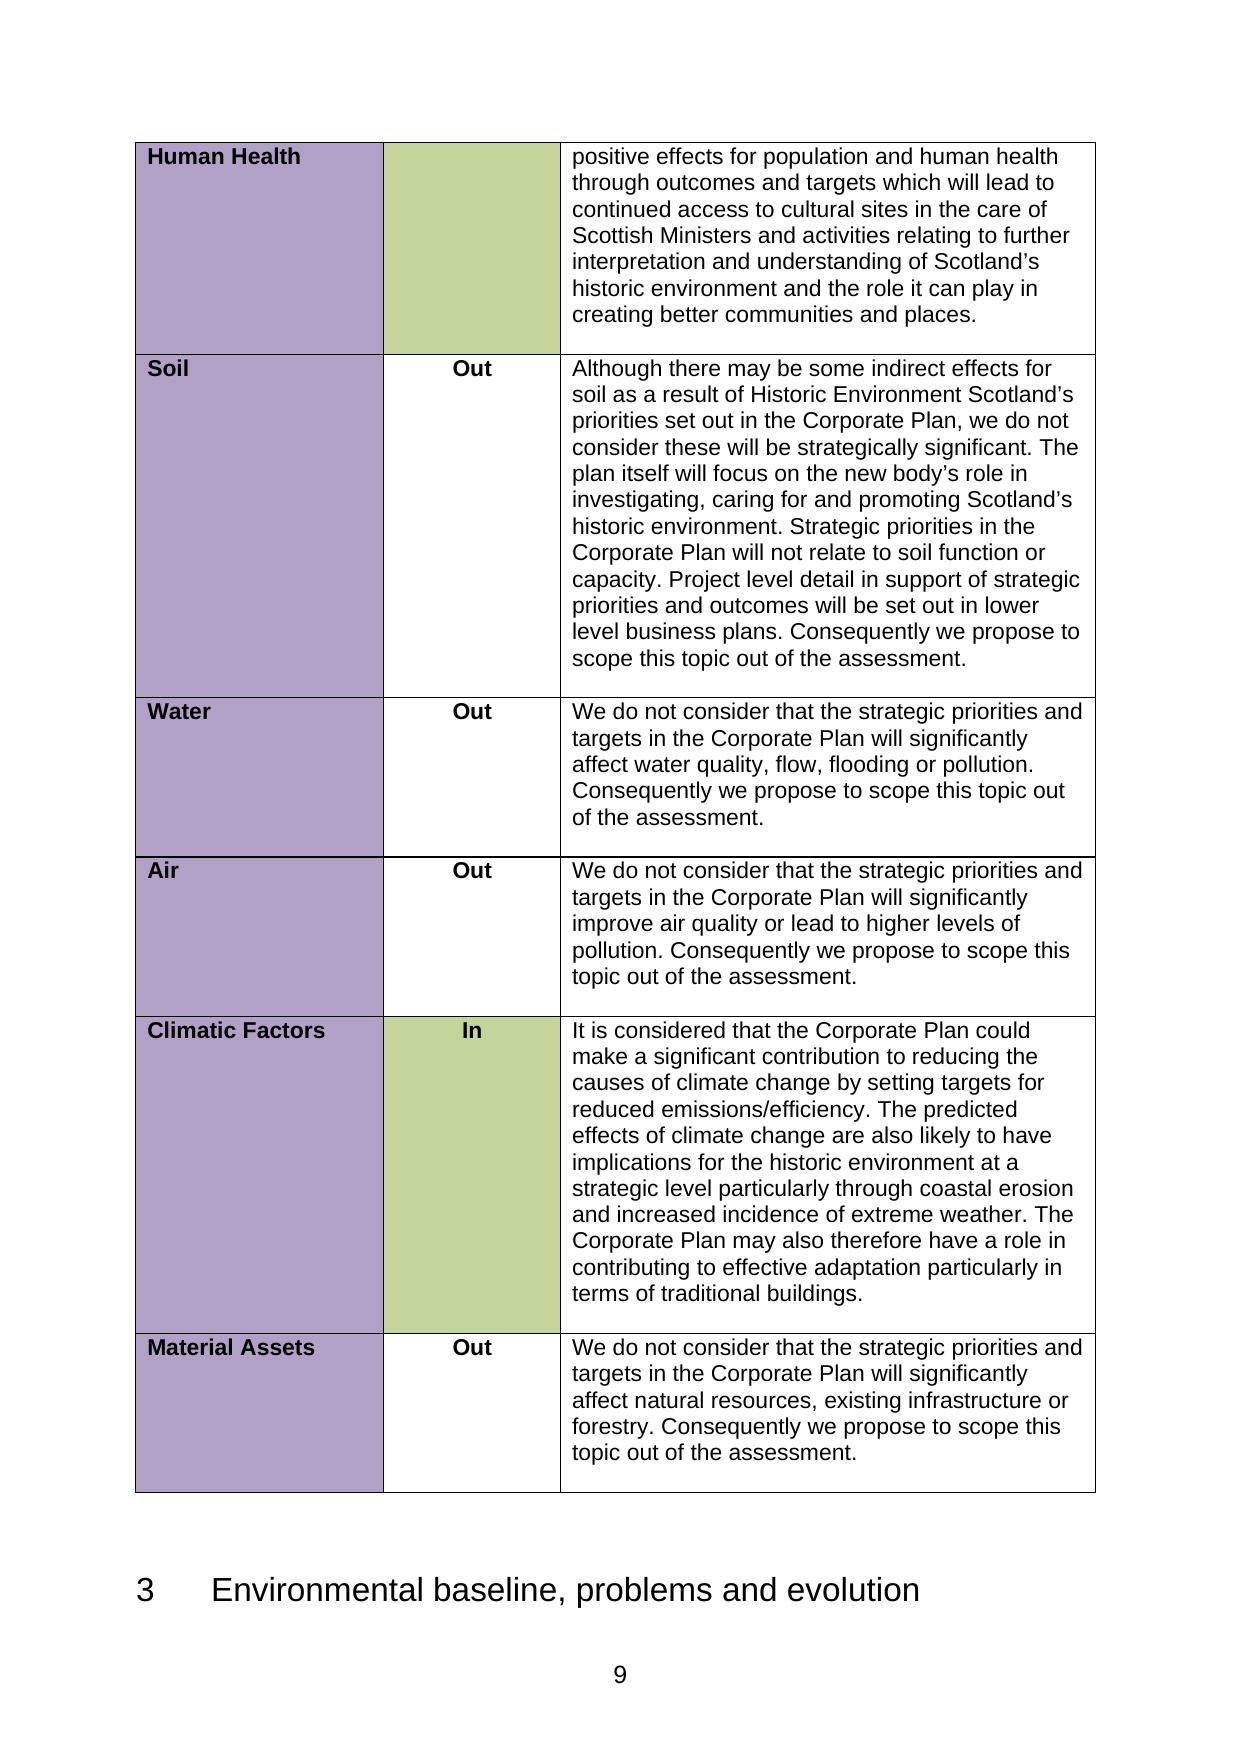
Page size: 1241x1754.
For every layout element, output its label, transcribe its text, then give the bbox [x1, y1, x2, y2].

table_cell Soil [136, 355, 383, 697]
table_cell Material Assets [136, 1334, 383, 1492]
table_cell In [384, 143, 560, 354]
table_cell Out [384, 355, 560, 697]
table_cell We do not consider that the strategic priorities and targets in the Corporate Plan will significantly affect natural resources, existing infrastructure or forestry. Consequently we propose to scope this topic out of the assessment. [561, 1334, 1095, 1492]
table_cell Out [384, 858, 560, 1016]
table_cell Climatic Factors [136, 1017, 383, 1333]
table_cell It is considered that the Corporate Plan could make a significant contribution to reducing the causes of climate change by setting targets for reduced emissions/efficiency. The predicted effects of climate change are also likely to have implications for the historic environment at a strategic level particularly through coastal erosion and increased incidence of extreme weather. The Corporate Plan may also therefore have a role in contributing to effective adaptation particularly in terms of traditional buildings. [561, 1017, 1095, 1333]
table_cell Water [136, 698, 383, 856]
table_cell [136, 143, 383, 354]
table_cell We do not consider that the strategic priorities and targets in the Corporate Plan will significantly affect water quality, flow, flooding or pollution. Consequently we propose to scope this topic out of the assessment. [561, 698, 1095, 856]
table_cell Out [384, 1334, 560, 1492]
subtitle 3 Environmental baseline, problems and evolution [136, 1570, 1104, 1608]
table_cell Although there may be some indirect effects for soil as a result of Historic Environment Scotland’s priorities set out in the Corporate Plan, we do not consider these will be strategically significant. The plan itself will focus on the new body’s role in investigating, caring for and promoting Scotland’s historic environment. Strategic priorities in the Corporate Plan will not relate to soil function or capacity. Project level detail in support of strategic priorities and outcomes will be set out in lower level business plans. Consequently we propose to scope this topic out of the assessment. [561, 355, 1095, 697]
table_cell Out [384, 698, 560, 856]
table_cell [561, 143, 1095, 354]
table_cell In [384, 1017, 560, 1333]
table_cell Air [136, 858, 383, 1016]
table_cell We do not consider that the strategic priorities and targets in the Corporate Plan will significantly improve air quality or lead to higher levels of pollution. Consequently we propose to scope this topic out of the assessment. [561, 858, 1095, 1016]
